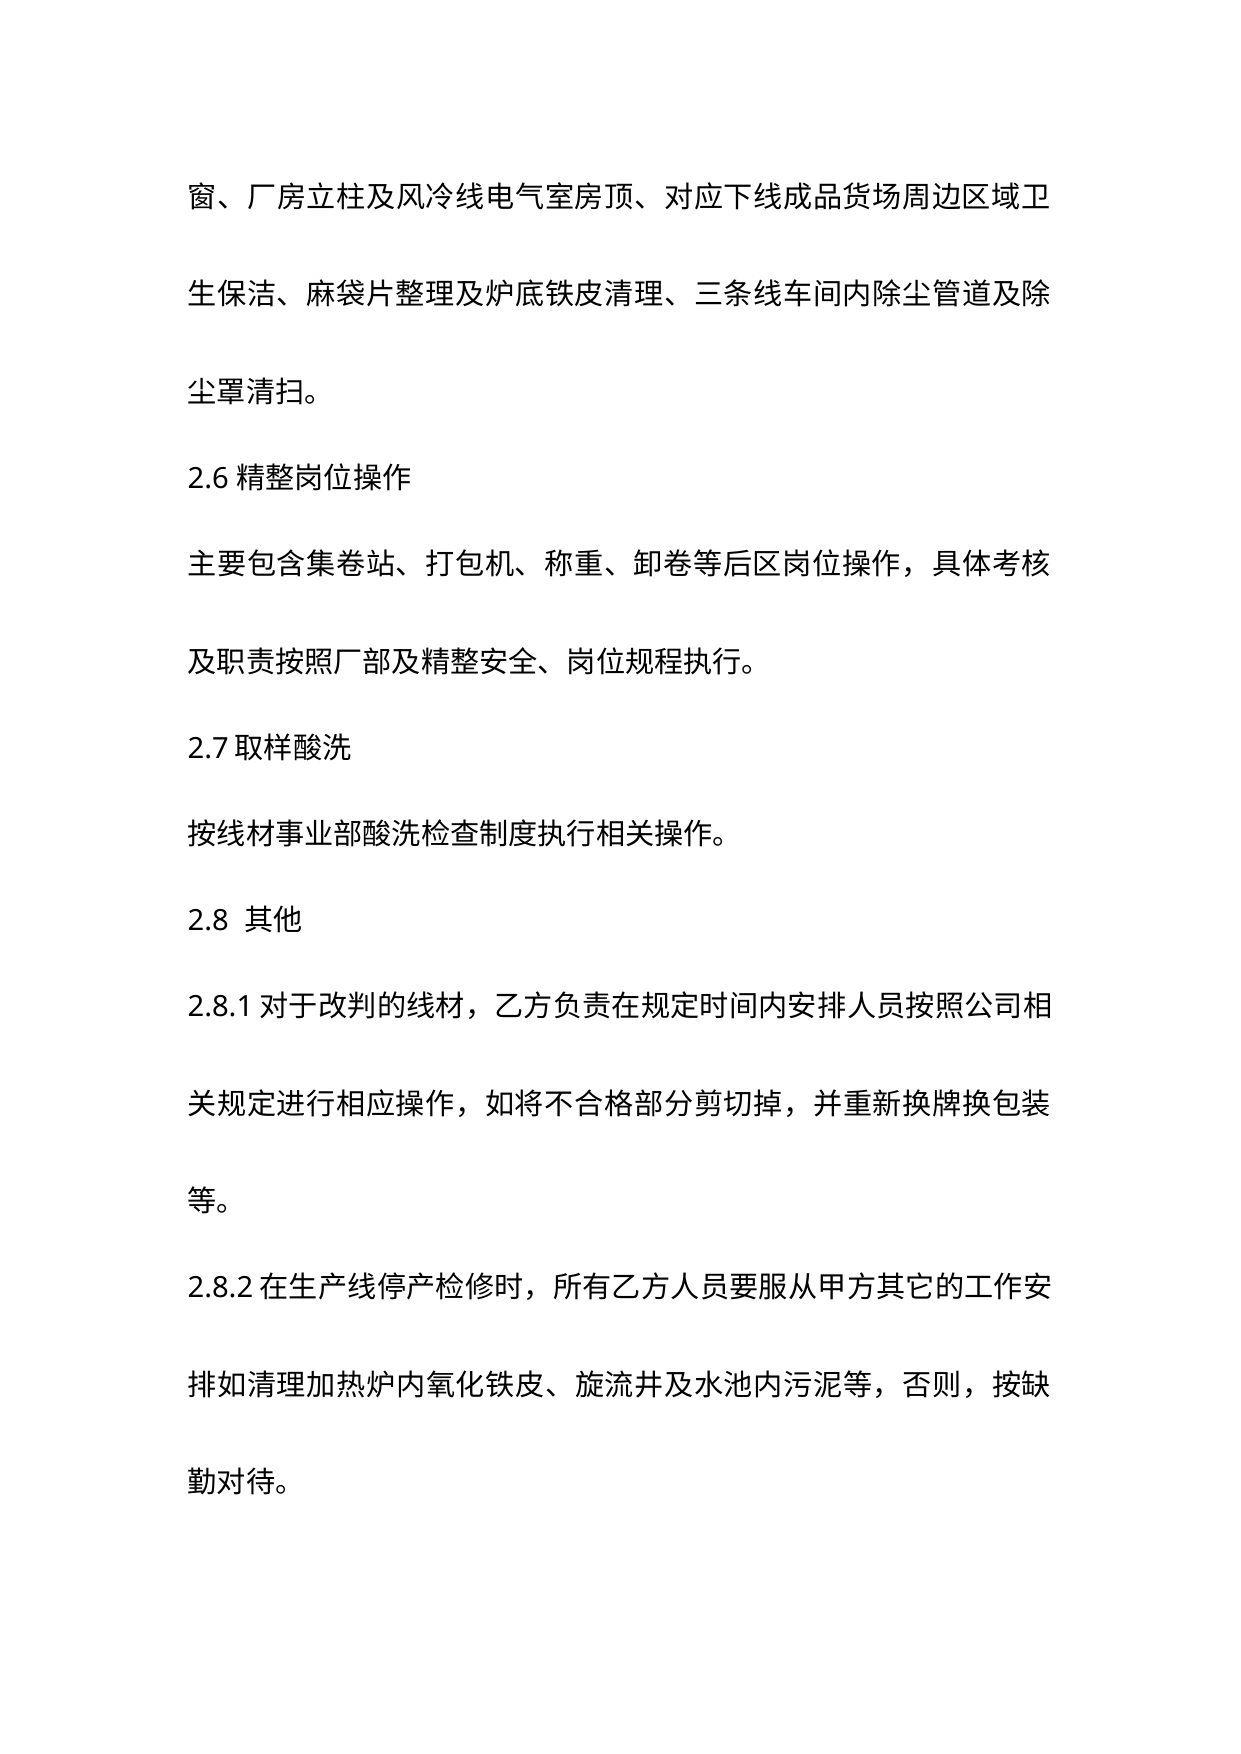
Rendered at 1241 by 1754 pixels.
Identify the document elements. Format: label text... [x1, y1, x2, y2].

list 2.8 其他 [187, 885, 1053, 950]
list 2.6 精整岗位操作 [187, 443, 1053, 508]
list 2.8.1对于改判的线材，乙方负责在规定时间内安排人员按照公司相关规定进行相应操作，如将不合格部分剪切掉，并重新换牌换包装等。 [187, 971, 1053, 1231]
list 主要包含集卷站、打包机、称重、卸卷等后区岗位操作，具体考核及职责按照厂部及精整安全、岗位规程执行。 [187, 529, 1053, 692]
list 2.8.2在生产线停产检修时，所有乙方人员要服从甲方其它的工作安排如清理加热炉内氧化铁皮、旋流井及水池内污泥等，否则，按缺勤对待。 [187, 1252, 1053, 1512]
list 2.7取样酸洗 [187, 713, 1053, 778]
list 按线材事业部酸洗检查制度执行相关操作。 [187, 799, 1053, 864]
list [187, 162, 1053, 422]
